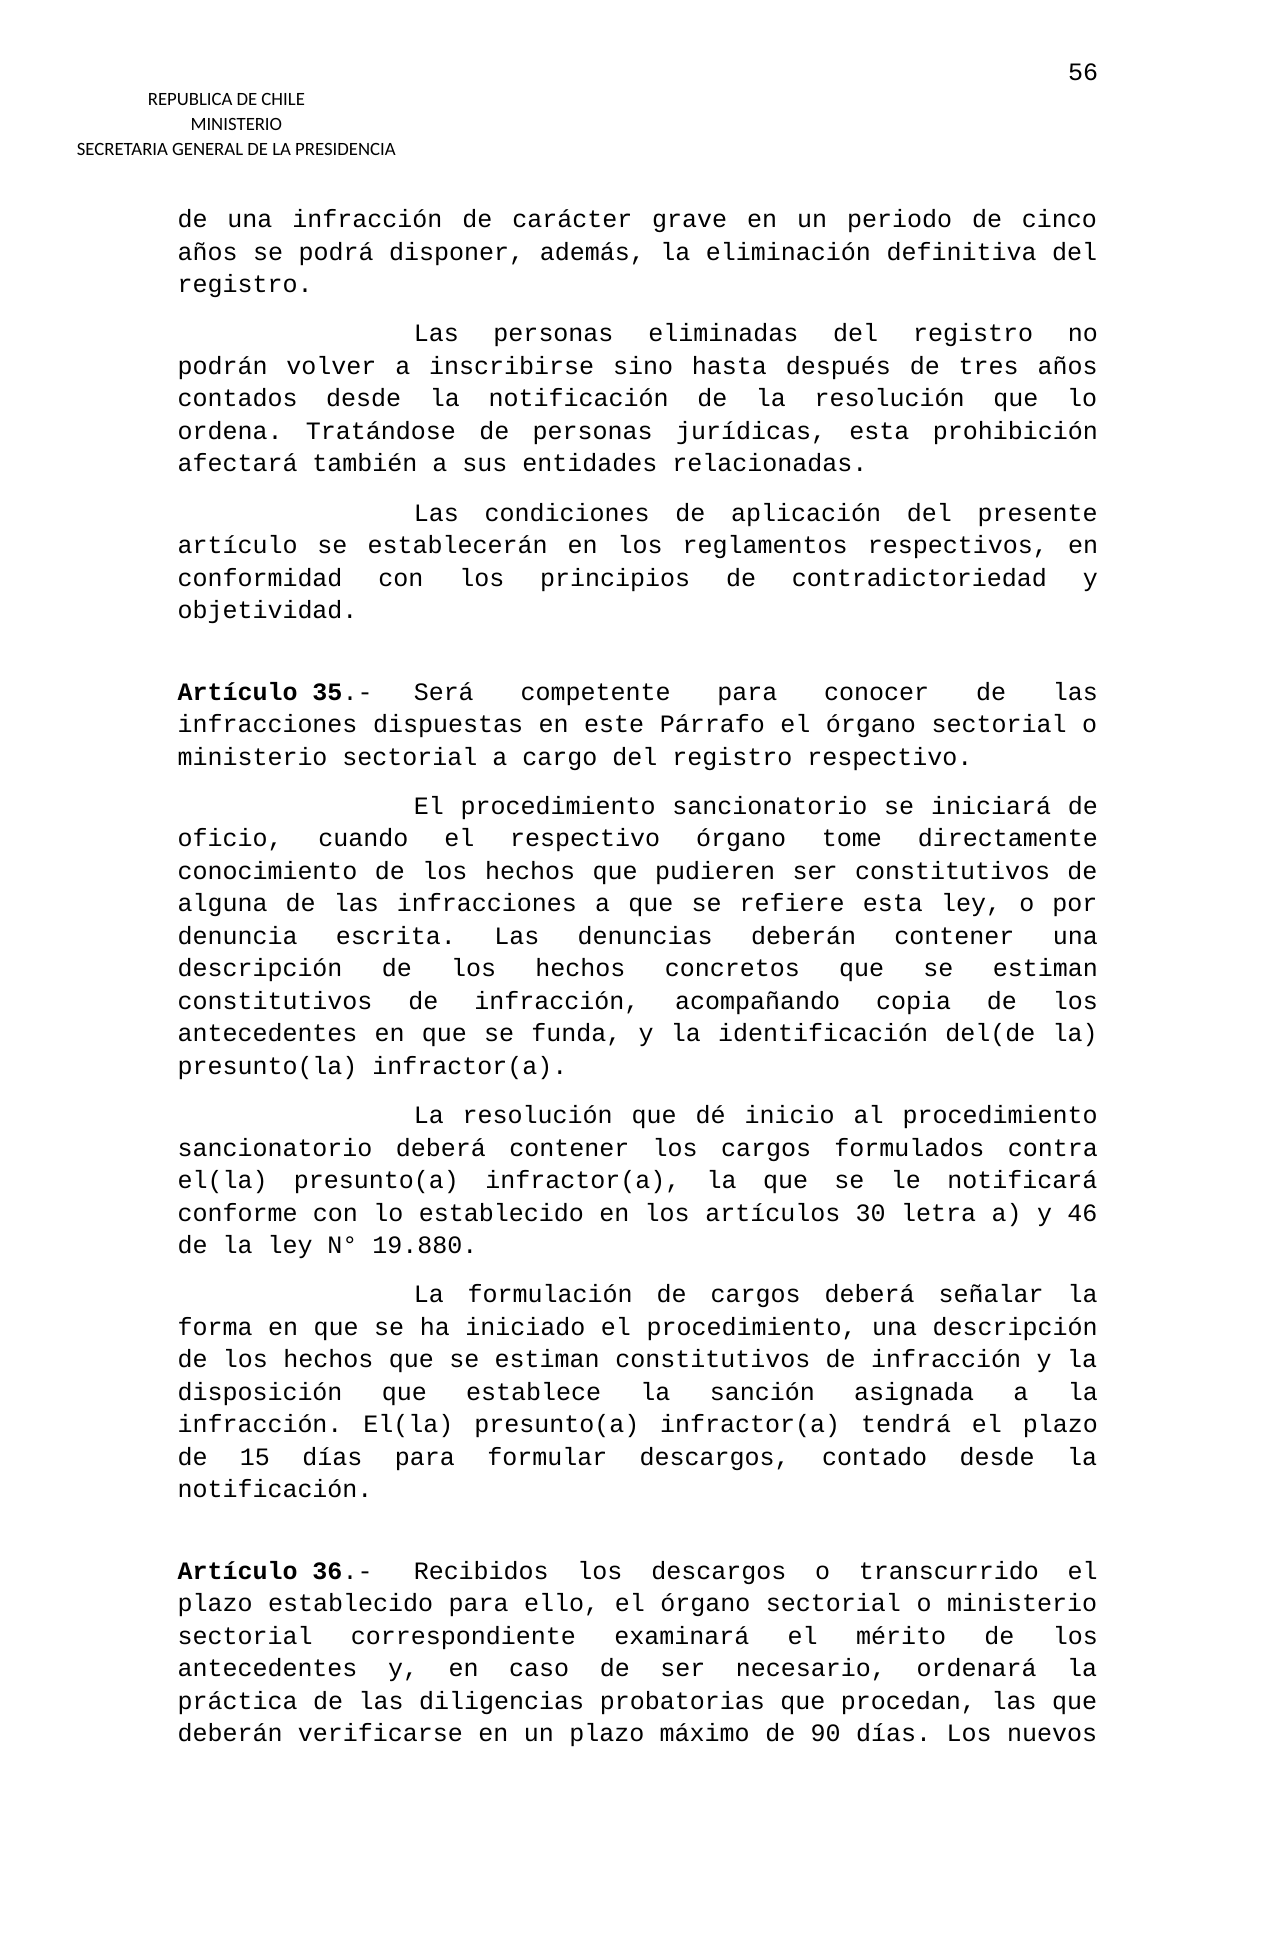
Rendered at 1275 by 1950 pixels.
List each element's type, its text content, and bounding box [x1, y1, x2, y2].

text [177, 1558, 1098, 1749]
text El procedimiento sancionatorio se iniciará de oficio, cuando el respectivo órgano tome directamente conocimiento de los hechos que pudieren ser constitutivos de alguna de las infracciones a que se refiere esta ley, o por denuncia escrita. Las denuncias deberán contener una descripción de los hechos concretos que se estiman constitutivos de infracción, acompañando copia de los antecedentes en que se funda, y la identificación del(de la) presunto(la) infractor(a). [177, 793, 1098, 1082]
text La formulación de cargos deberá señalar la forma en que se ha iniciado el procedimiento, una descripción de los hechos que se estiman constitutivos de infracción y la disposición que establece la sanción asignada a la infracción. El(la) presunto(a) infractor(a) tendrá el plazo de 15 días para formular descargos, contado desde la notificación. [177, 1282, 1098, 1505]
text Las condiciones de aplicación del presente artículo se establecerán en los reglamentos respectivos, en conformidad con los principios de contradictoriedad y objetividad. [177, 500, 1098, 626]
text La resolución que dé inicio al procedimiento sancionatorio deberá contener los cargos formulados contra el(la) presunto(a) infractor(a), la que se le notificará conforme con lo establecido en los artículos 30 letra a) y 46 de la ley N° 19.880. [177, 1103, 1098, 1261]
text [177, 207, 1098, 300]
text Las personas eliminadas del registro no podrán volver a inscribirse sino hasta después de tres años contados desde la notificación de la resolución que lo ordena. Tratándose de personas jurídicas, esta prohibición afectará también a sus entidades relacionadas. [177, 321, 1098, 479]
text Artículo 35.- Será competente para conocer de las infracciones dispuestas en este Párrafo el órgano sectorial o ministerio sectorial a cargo del registro respectivo. [177, 679, 1098, 773]
